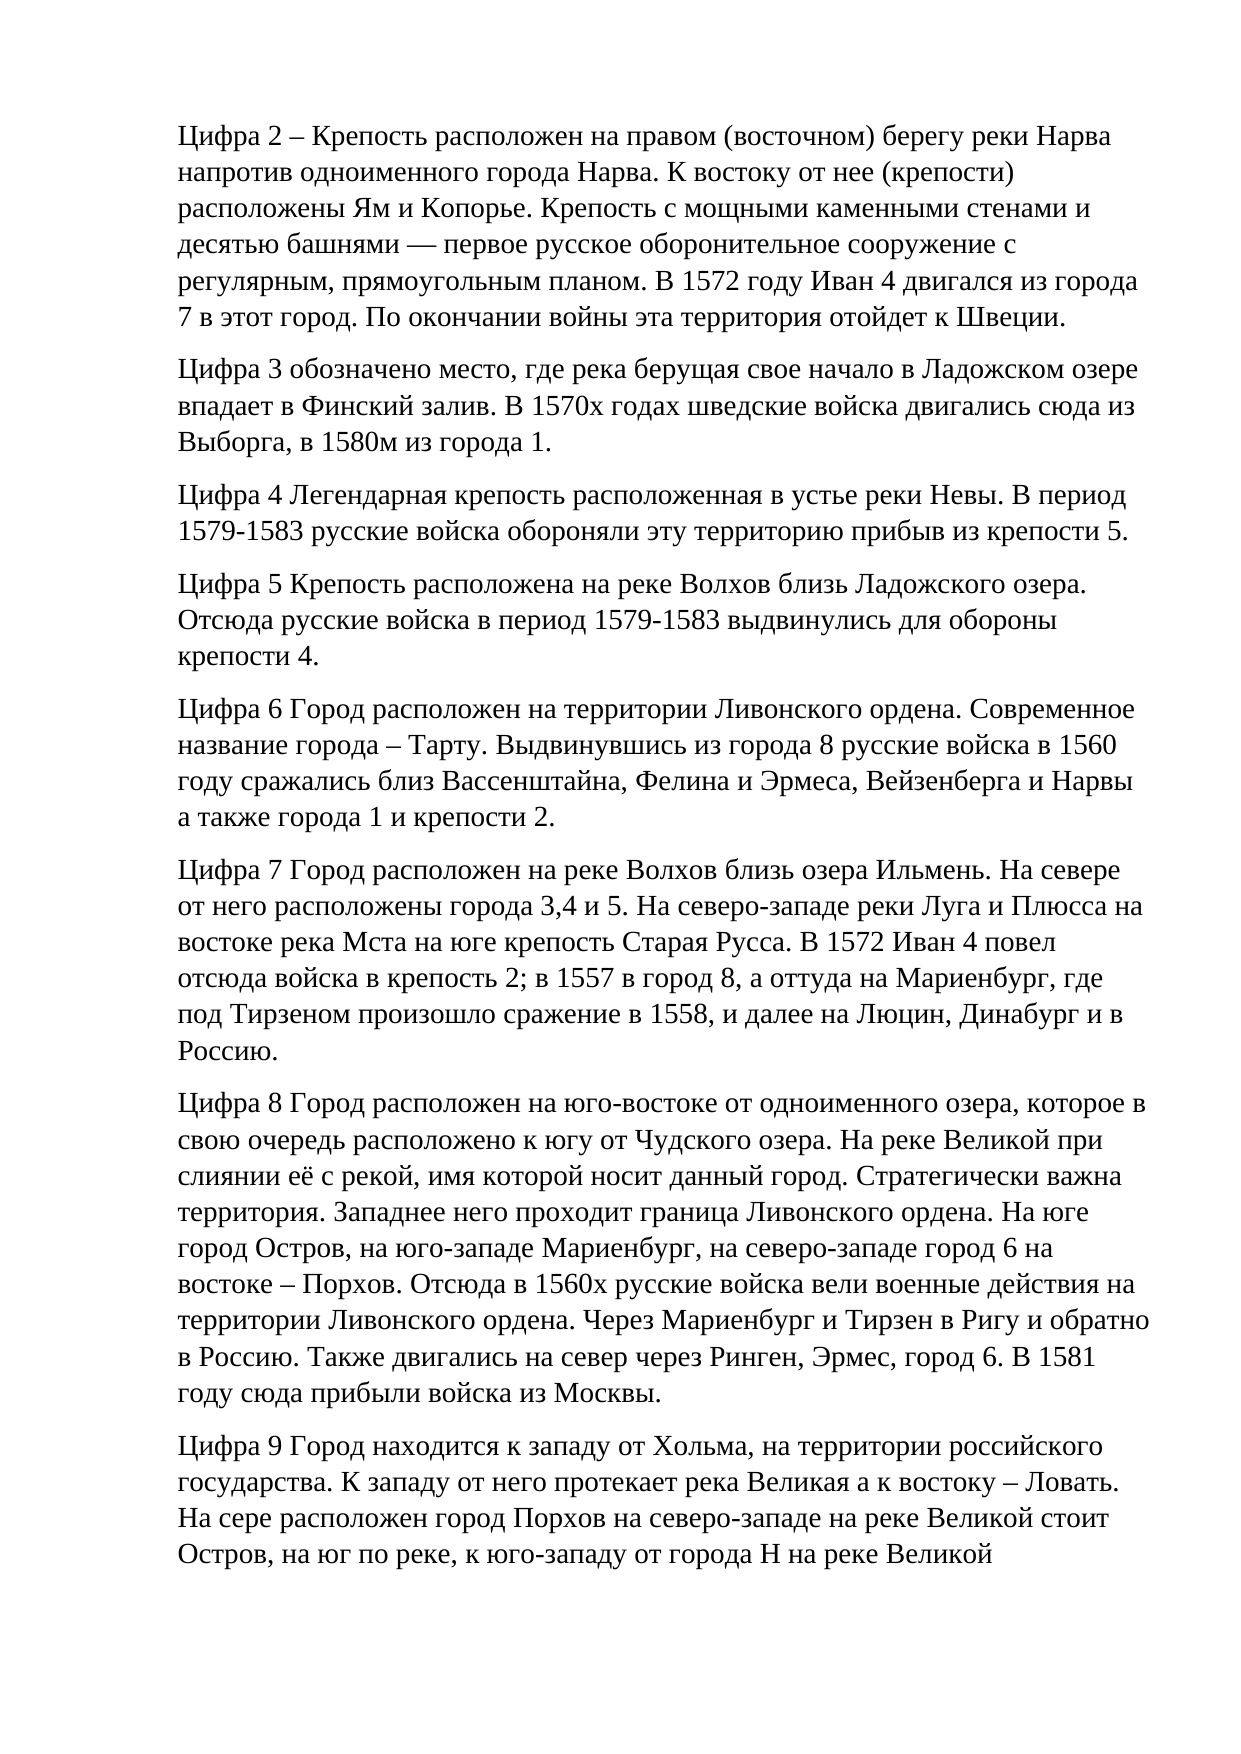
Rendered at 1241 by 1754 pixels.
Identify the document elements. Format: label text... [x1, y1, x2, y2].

text Цифра 2 – Крепость расположен на правом (восточном) берегу реки Нарва напротив одноименного города Нарва. К востоку от нее (крепости) расположены Ям и Копорье. Крепость с мощными каменными стенами и десятью башнями — первое русское оборонительное сооружение с регулярным, прямоугольным планом. В 1572 году Иван 4 двигался из города 7 в этот город. По окончании войны эта территория отойдет к Швеции. [177, 118, 1152, 332]
text Цифра 8 Город расположен на юго-востоке от одноименного озера, которое в свою очередь расположено к югу от Чудского озера. На реке Великой при слиянии её с рекой, имя которой носит данный город. Стратегически важна территория. Западнее него проходит граница Ливонского ордена. На юге город Остров, на юго-западе Мариенбург, на северо-западе город 6 на востоке – Порхов. Отсюда в 1560х русские войска вели военные действия на территории Ливонского ордена. Через Мариенбург и Тирзен в Ригу и обратно в Россию. Также двигались на север через Ринген, Эрмес, город 6. В 1581 году сюда прибыли войска из Москвы. [177, 1086, 1152, 1408]
text Цифра 3 обозначено место, где река берущая свое начало в Ладожском озере впадает в Финский залив. В 1570х годах шведские войска двигались сюда из Выборга, в 1580м из города 1. [177, 352, 1152, 457]
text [177, 1428, 1152, 1569]
text Цифра 4 Легендарная крепость расположенная в устье реки Невы. В период 1579-1583 русские войска обороняли эту территорию прибыв из крепости 5. [177, 477, 1152, 546]
text Цифра 6 Город расположен на территории Ливонского ордена. Современное название города – Тарту. Выдвинувшись из города 8 русские войска в 1560 году сражались близ Вассенштайна, Фелина и Эрмеса, Вейзенберга и Нарвы а также города 1 и крепости 2. [177, 691, 1152, 833]
text Цифра 7 Город расположен на реке Волхов близь озера Ильмень. На севере от него расположены города 3,4 и 5. На северо-западе реки Луга и Плюсса на востоке река Мста на юге крепость Старая Русса. В 1572 Иван 4 повел отсюда войска в крепость 2; в 1557 в город 8, а оттуда на Мариенбург, где под Тирзеном произошло сражение в 1558, и далее на Люцин, Динабург и в Россию. [177, 852, 1152, 1066]
text Цифра 5 Крепость расположена на реке Волхов близь Ладожского озера. Отсюда русские войска в период 1579-1583 выдвинулись для обороны крепости 4. [177, 566, 1152, 672]
